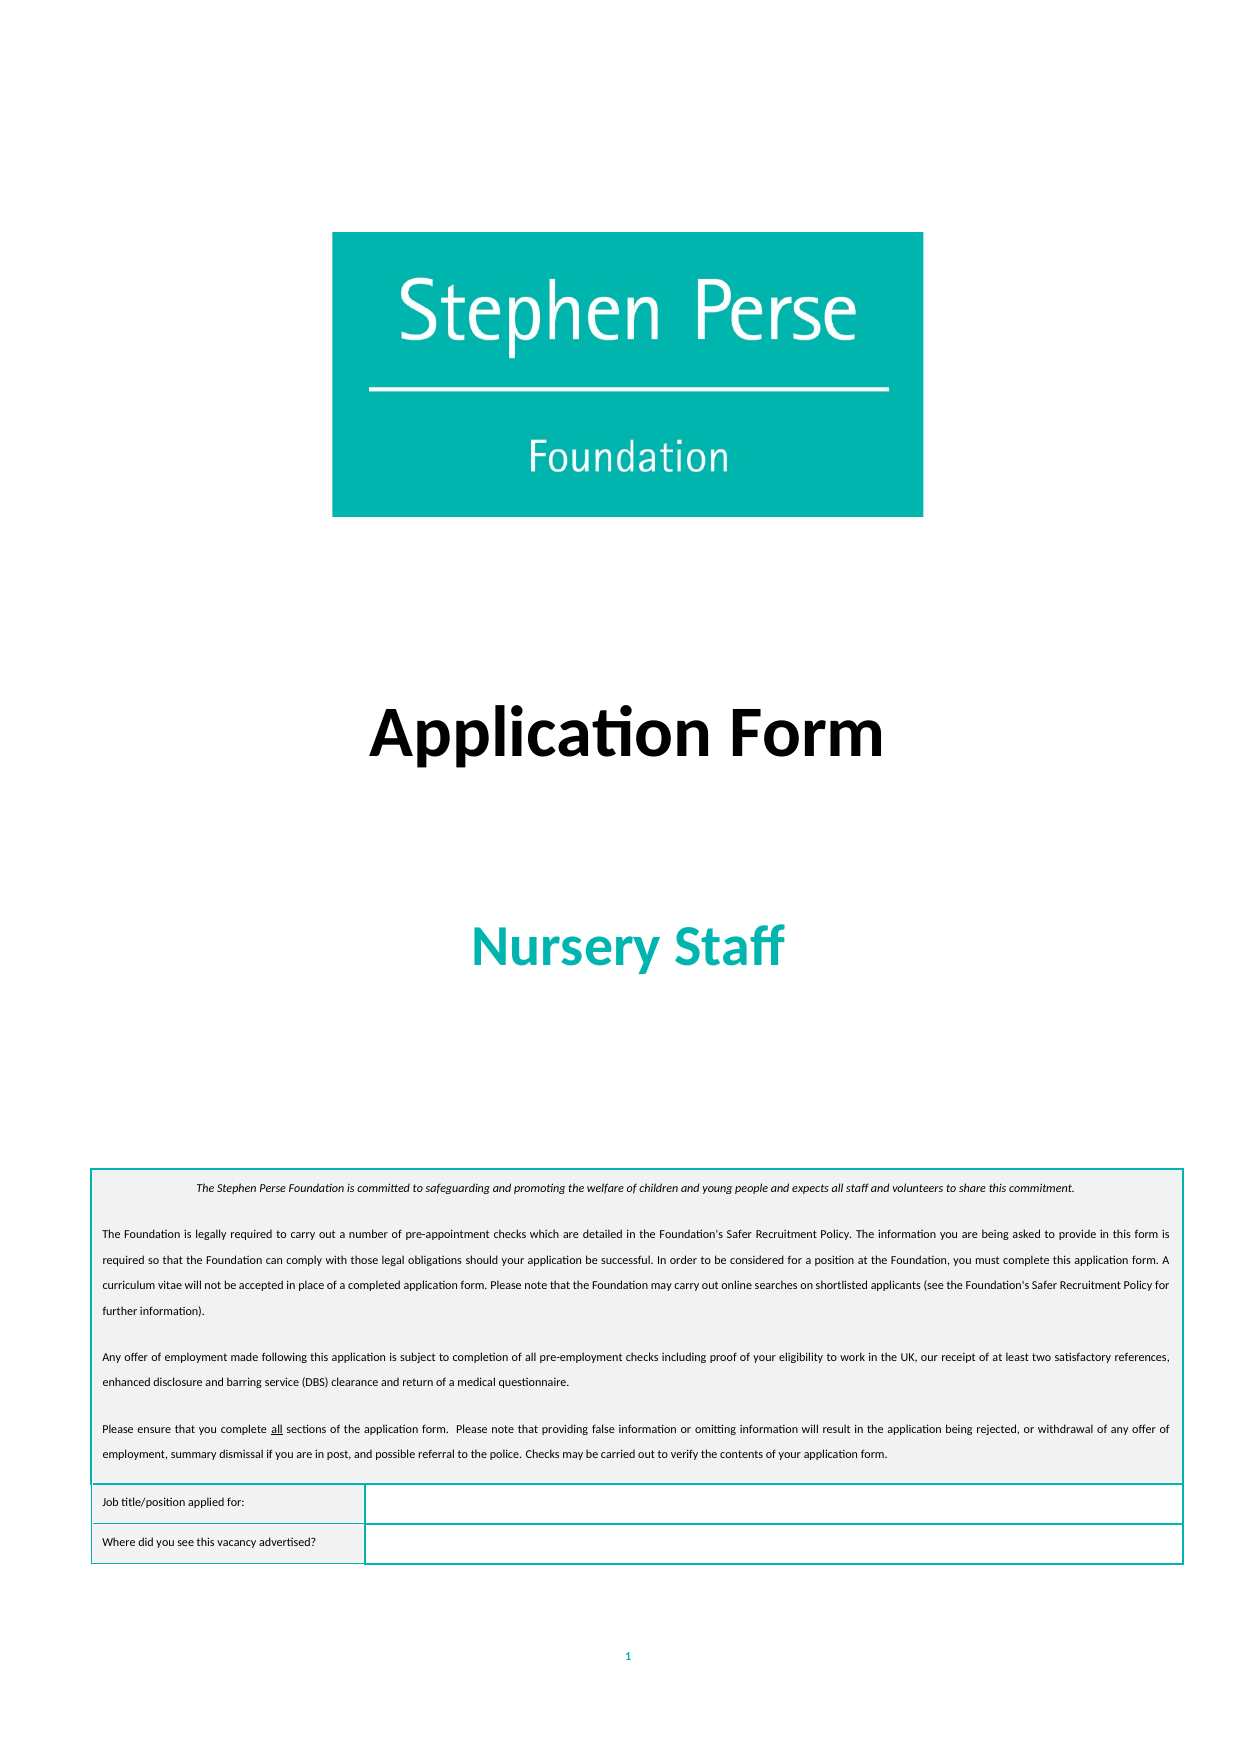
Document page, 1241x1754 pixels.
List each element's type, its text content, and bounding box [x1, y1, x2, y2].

text Nursery Staff [75, 858, 1181, 980]
table_cell Where did you see this vacancy advertised? [92, 1524, 364, 1562]
picture [332, 232, 924, 517]
table_cell [366, 1525, 1182, 1562]
table_cell [366, 1485, 1182, 1522]
text Application Form [75, 622, 1181, 774]
table_header The Stephen Perse Foundation is committed to safeguarding and promoting the welfare of children and young people and expects all staff and volunteers to share this commitment. The Foundation is legally required to carry out a number of pre-appointment checks which are detailed in the Foundation's Safer Recruitment Policy. The information you are being asked to provide in this form is required so that the Foundation can comply with those legal obligations should your application be successful. In order to be considered for a position at the Foundation, you must complete this application form. A curriculum vitae will not be accepted in place of a completed application form. Please note that the Foundation may carry out online searches on shortlisted applicants (see the Foundation's Safer Recruitment Policy for further information). Any offer of employment made following this application is subject to completion of all pre-employment checks including proof of your eligibility to work in the UK, our receipt of at least two satisfactory references, enhanced disclosure and barring service (DBS) clearance and return of a medical questionnaire. Please ensure that you complete all sections of the application form. Please note that providing false information or omitting information will result in the application being rejected, or withdrawal of any offer of employment, summary dismissal if you are in post, and possible referral to the police. Checks may be carried out to verify the contents of your application form. [92, 1170, 1182, 1482]
table_cell Job title/position applied for: [92, 1484, 364, 1522]
